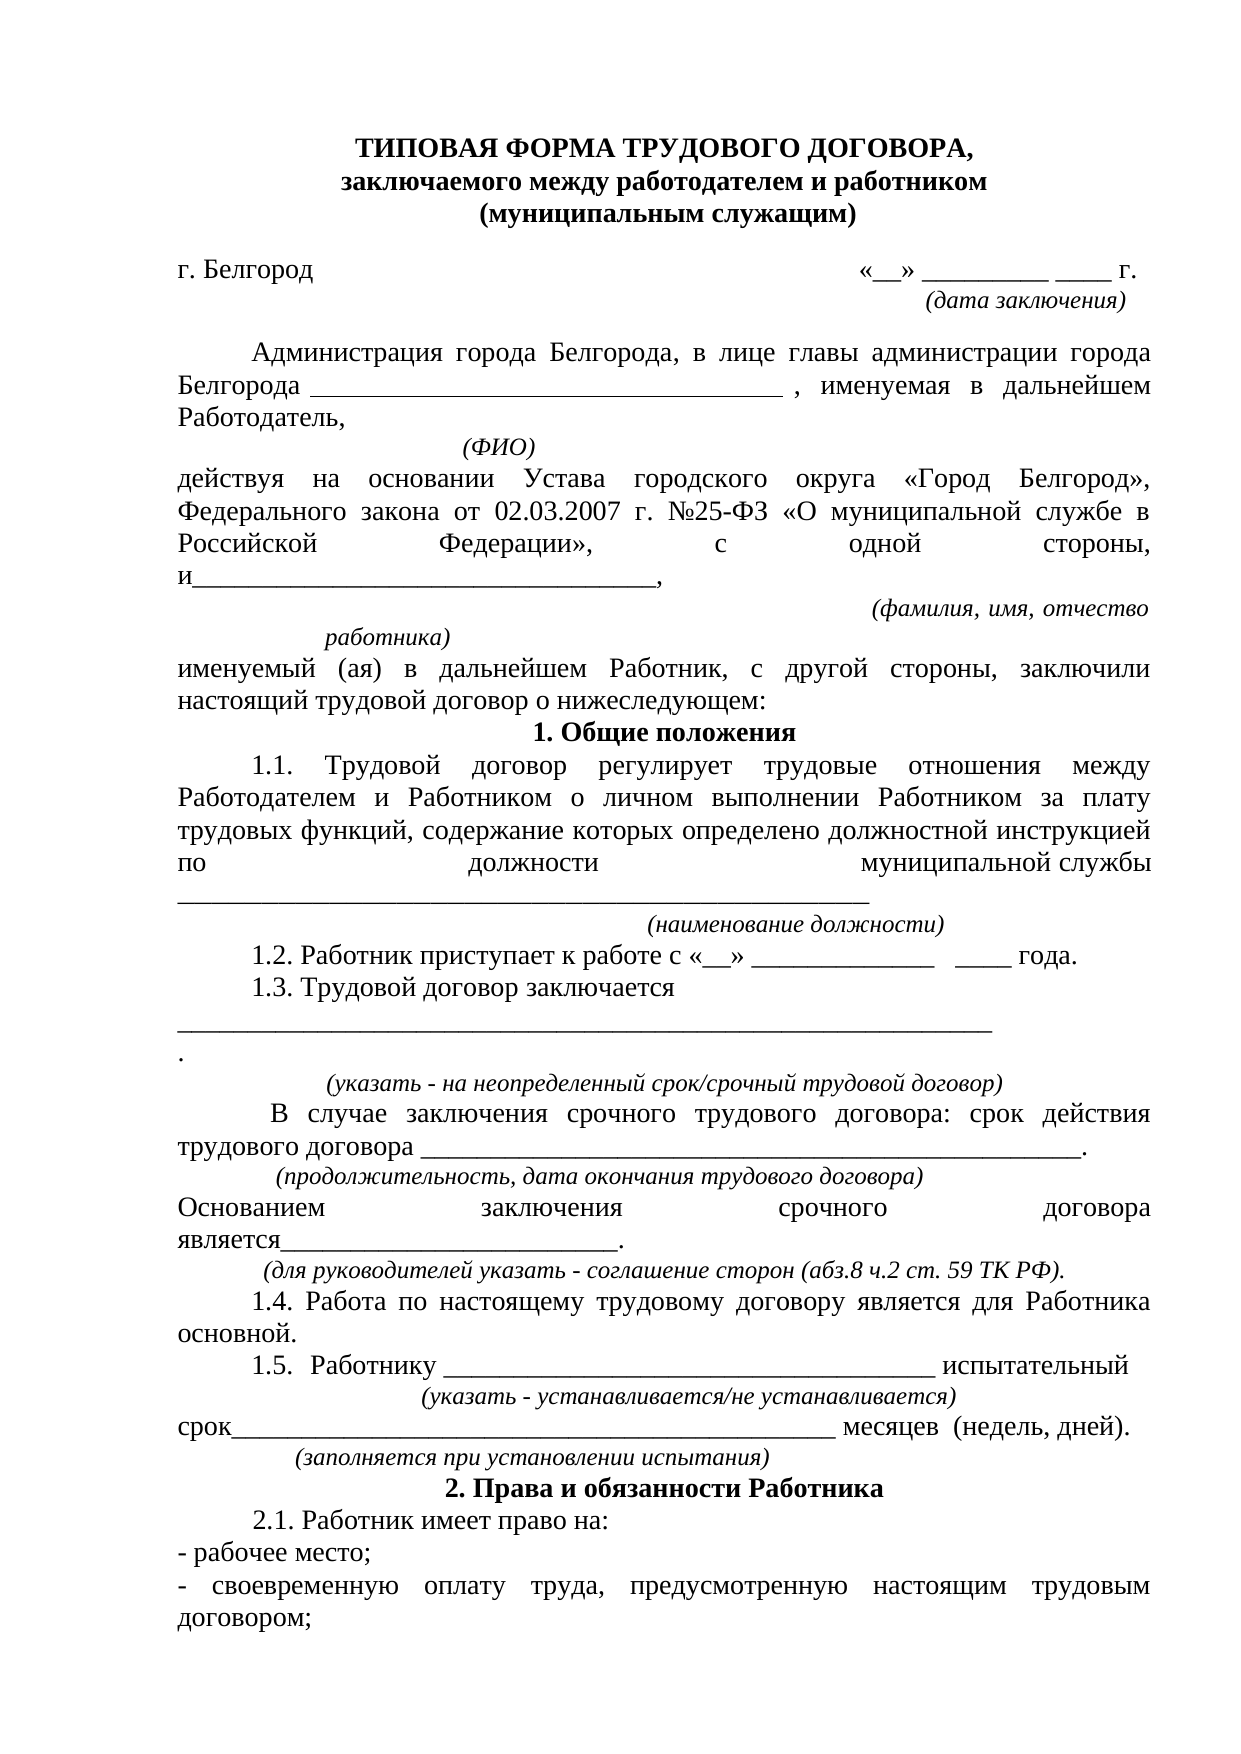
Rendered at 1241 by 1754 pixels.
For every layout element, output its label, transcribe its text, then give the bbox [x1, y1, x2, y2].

text В случае заключения срочного трудового договора: срок действия трудового договора _______________________________________________. [177, 1096, 1152, 1161]
text ТИПОВАЯ ФОРМА ТРУДОВОГО ДОГОВОРА, [177, 131, 1152, 164]
text г. Белгород «__» _________ ____ г. [177, 253, 1152, 285]
text Администрация города Белгорода, в лице главы администрации города Белгорода , именуемая в дальнейшем Работодатель, [177, 335, 1152, 432]
text срок___________________________________________ месяцев (недель, дней). [177, 1409, 1152, 1442]
text - рабочее место; [177, 1535, 1152, 1568]
text - своевременную оплату труда, предусмотренную настоящим трудовым договором; [177, 1568, 1152, 1633]
text (муниципальным служащим) [177, 196, 1152, 228]
text 1.5. Работнику ___________________________________ испытательный [177, 1348, 1152, 1381]
text (фамилия, имя, отчество работника) [325, 593, 1152, 651]
text 1. Общие положения [177, 716, 1152, 748]
text __________________________________________________________ . [177, 1003, 1152, 1068]
text 2. Права и обязанности Работника [177, 1471, 1152, 1503]
text (для руководителей указать - соглашение сторон (абз.8 ч.2 ст. 59 ТК РФ). [177, 1255, 1152, 1283]
text 1.1. Трудовой договор регулирует трудовые отношения между Работодателем и Работником о личном выполнении Работником за плату трудовых функций, содержание которых определено должностной инструкцией по должности муниципальной службы _________________________________________ [177, 748, 1152, 909]
text 1.3. Трудовой договор заключается [177, 971, 1152, 1003]
text (указать - на неопределенный срок/срочный трудовой договор) [177, 1068, 1152, 1096]
text (заполняется при установлении испытания) [177, 1442, 1152, 1471]
text 1.4. Работа по настоящему трудовому договору является для Работника основной. [177, 1283, 1152, 1348]
text 2.1. Работник имеет право на: [177, 1503, 1152, 1535]
text заключаемого между работодателем и работником [177, 164, 1152, 196]
text (дата заключения) [177, 285, 1152, 314]
text (ФИО) [177, 432, 1152, 461]
text 1.2. Работник приступает к работе с «__» _____________ ____ года. [177, 938, 1152, 971]
text Основанием заключения срочного договора является________________________. [177, 1190, 1152, 1255]
text (указать - устанавливается/не устанавливается) [177, 1381, 1152, 1409]
text (продолжительность, дата окончания трудового договора) [177, 1161, 1152, 1190]
text действуя на основании Устава городского округа «Город Белгород», Федерального закона от 02.03.2007 г. №25-ФЗ «О муниципальной службе в Российской Федерации», с одной стороны, и_________________________________, [177, 461, 1152, 593]
text (наименование должности) [177, 909, 1152, 938]
text именуемый (ая) в дальнейшем Работник, с другой стороны, заключили настоящий трудовой договор о нижеследующем: [177, 651, 1152, 716]
